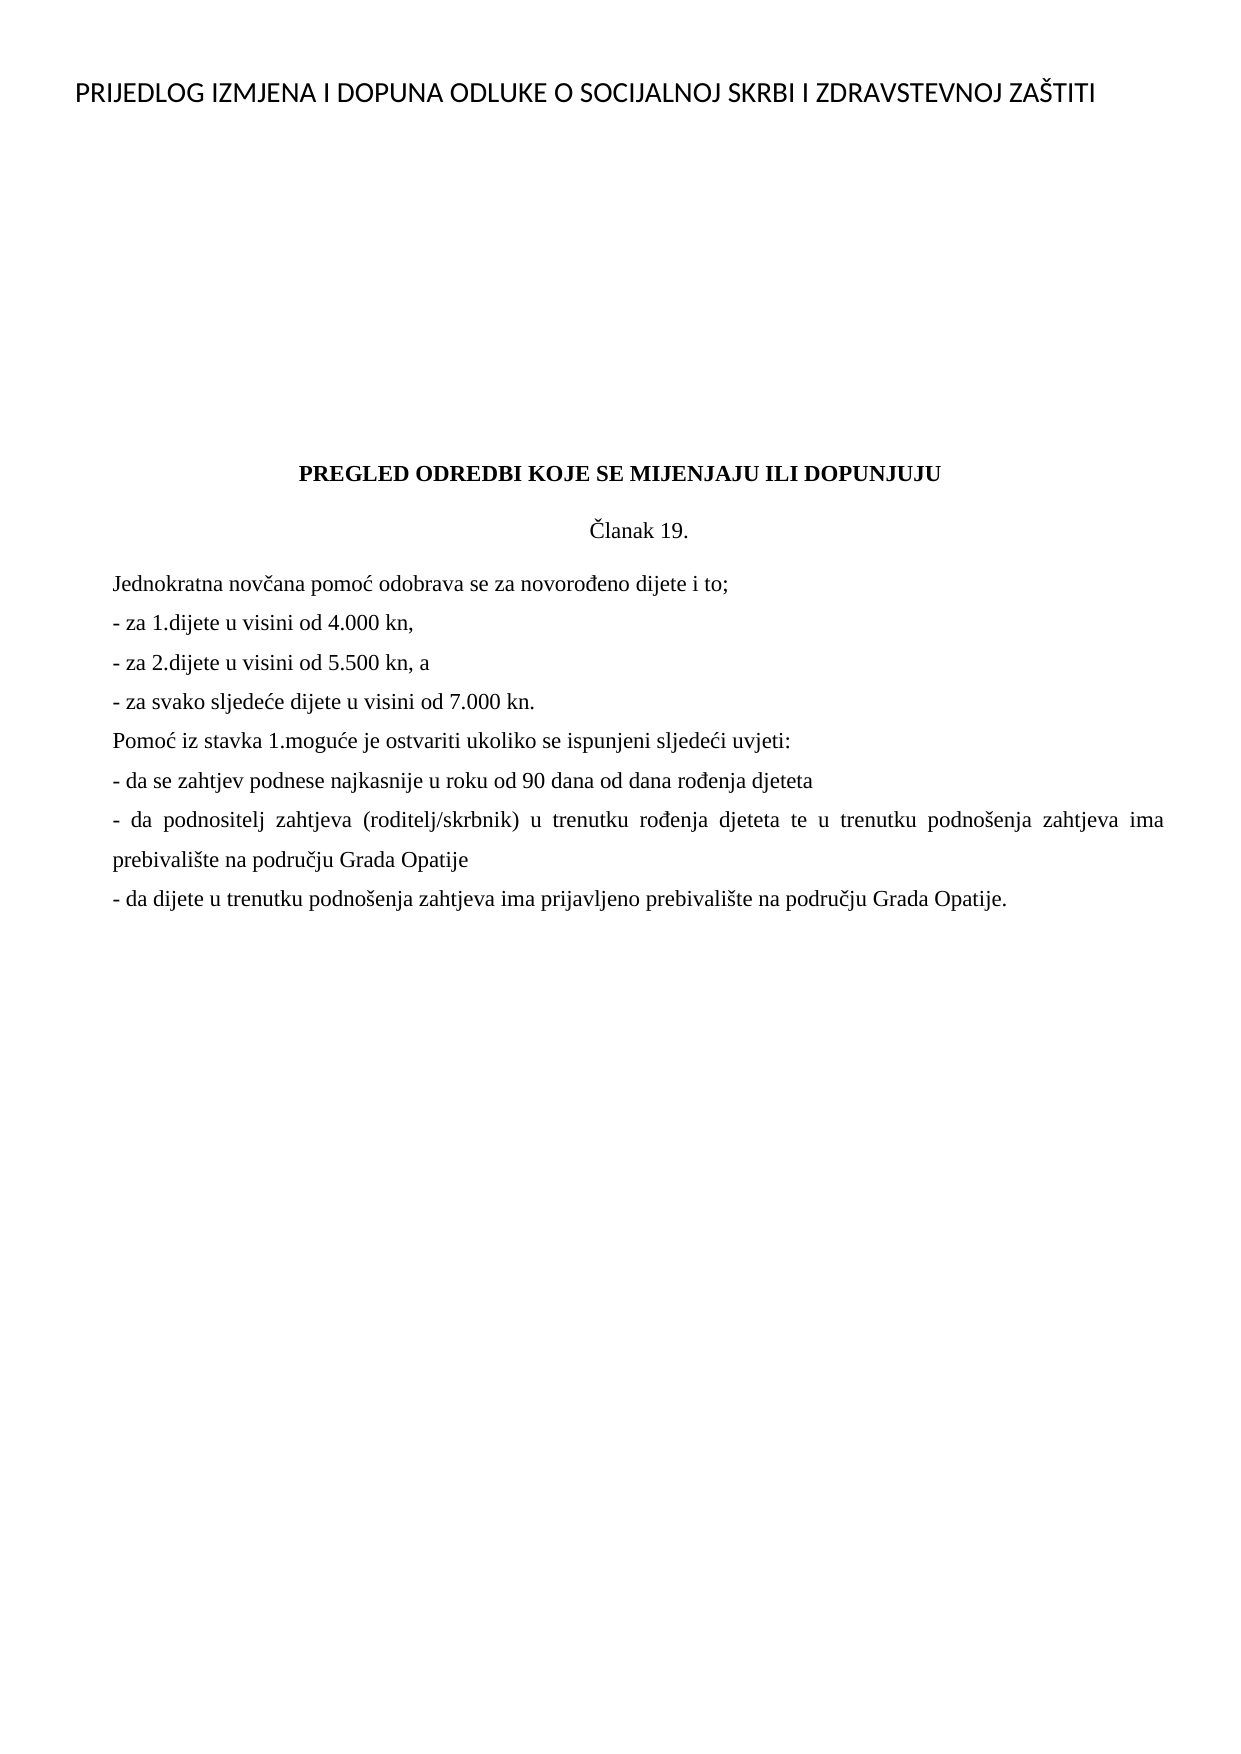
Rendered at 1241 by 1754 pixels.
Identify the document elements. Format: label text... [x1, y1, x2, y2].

text - da se zahtjev podnese najkasnije u roku od 90 dana od dana rođenja djeteta [112, 767, 1165, 793]
text Jednokratna novčana pomoć odobrava se za novorođeno dijete i to; [112, 569, 1165, 596]
text - da dijete u trenutku podnošenja zahtjeva ima prijavljeno prebivalište na području Grada Opatije. [112, 885, 1165, 912]
text - da podnositelj zahtjeva (roditelj/skrbnik) u trenutku rođenja djeteta te u trenutku podnošenja zahtjeva ima prebivalište na području Grada Opatije [112, 806, 1165, 872]
text - za 2.dijete u visini od 5.500 kn, a [112, 648, 1165, 675]
text - za svako sljedeće dijete u visini od 7.000 kn. [112, 688, 1165, 714]
text Pomoć iz stavka 1.moguće je ostvariti ukoliko se ispunjeni sljedeći uvjeti: [112, 727, 1165, 754]
text - za 1.dijete u visini od 4.000 kn, [112, 609, 1165, 635]
text PREGLED ODREDBI KOJE SE MIJENJAJU ILI DOPUNJUJU [75, 460, 1165, 487]
text Članak 19. [112, 517, 1165, 543]
